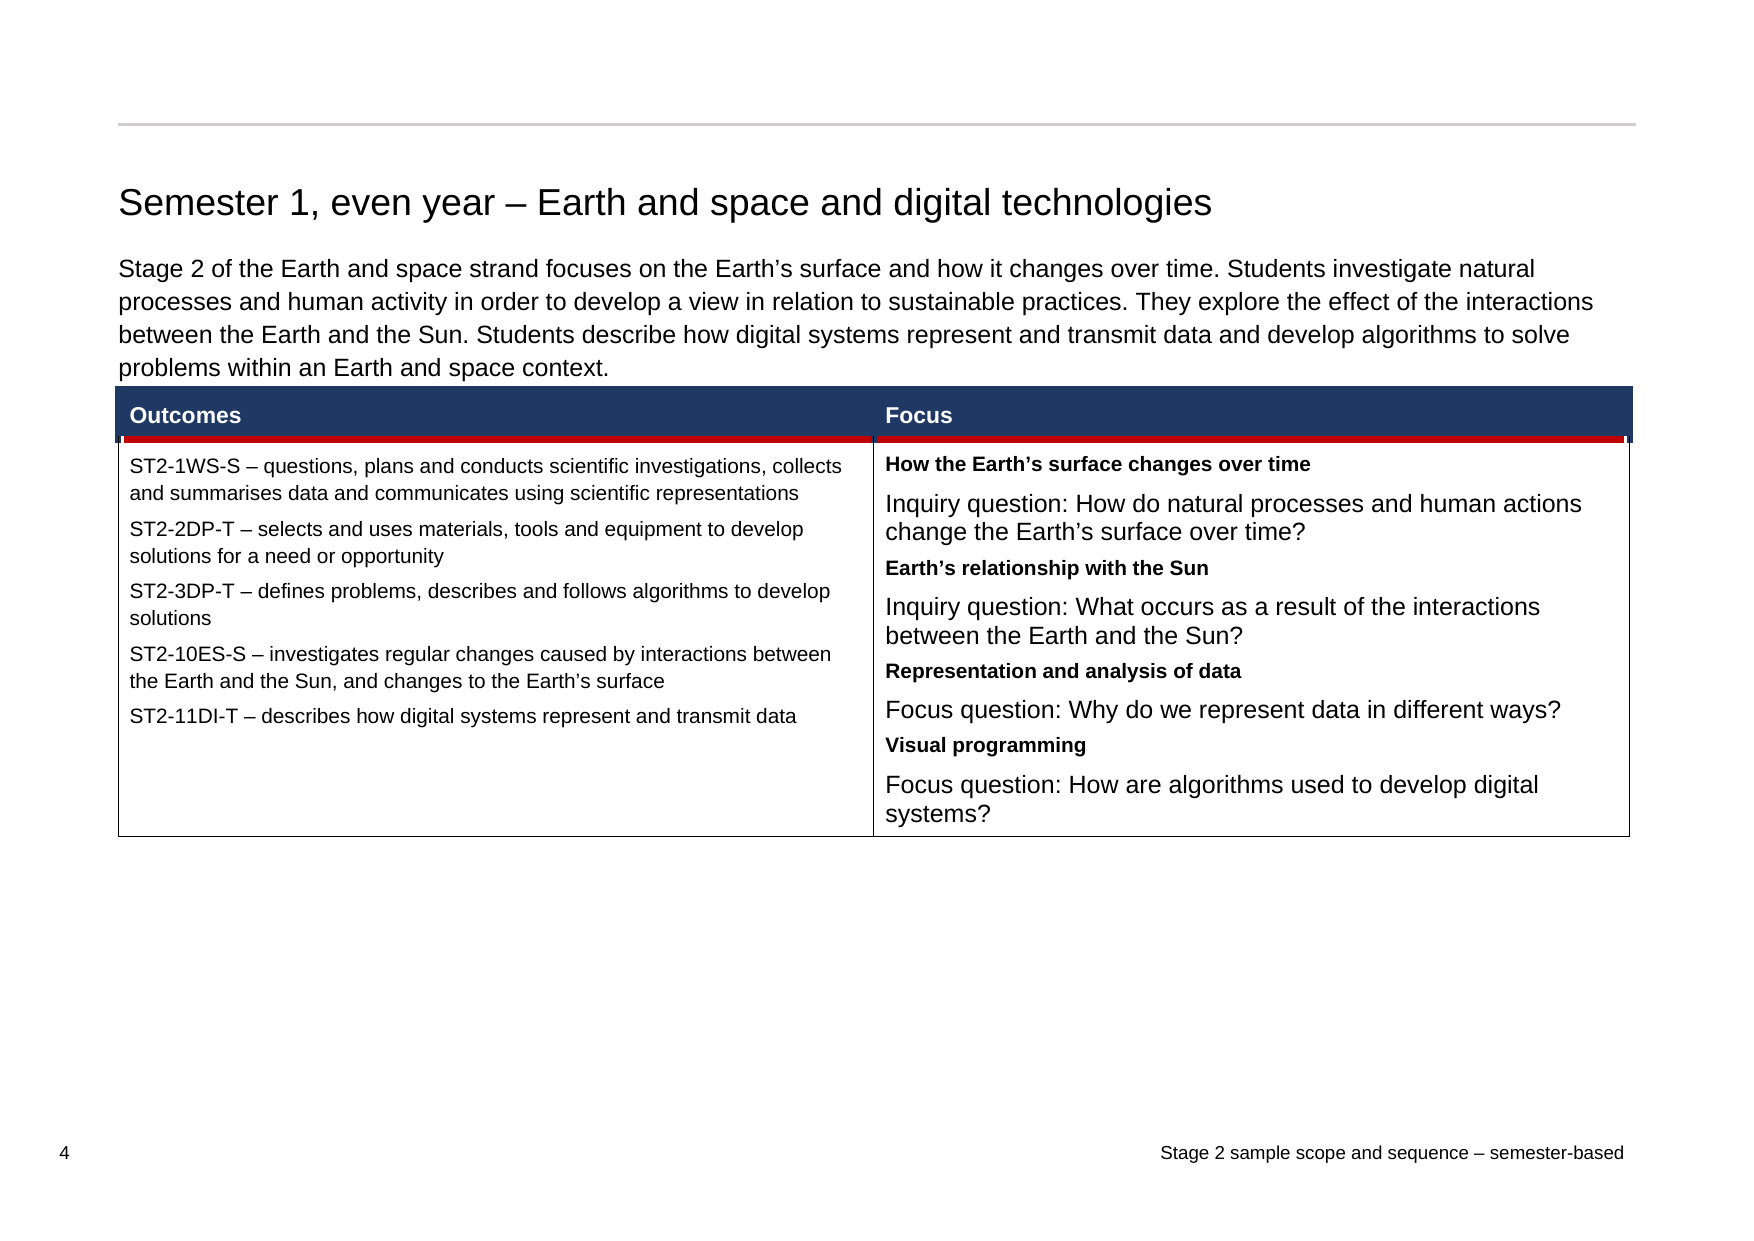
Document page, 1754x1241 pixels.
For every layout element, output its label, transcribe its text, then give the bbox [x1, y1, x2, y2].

subtitle Semester 1, even year – Earth and space and digital technologies [118, 180, 1636, 223]
table_header Outcomes [121, 393, 871, 436]
table_cell ST2-1WS-S – questions, plans and conducts scientific investigations, collects and summarises data and communicates using scientific representations ST2-2DP-T – selects and uses materials, tools and equipment to develop solutions for a need or opportunity ST2-3DP-T – defines problems, describes and follows algorithms to develop solutions ST2-10ES-S – investigates regular changes caused by interactions between the Earth and the Sun, and changes to the Earth’s surface ST2-11DI-T – describes how digital systems represent and transmit data [119, 436, 873, 836]
text Stage 2 of the Earth and space strand focuses on the Earth’s surface and how it changes over time. Students investigate natural processes and human activity in order to develop a view in relation to sustainable practices. They explore the effect of the interactions between the Earth and the Sun. Students describe how digital systems represent and transmit data and develop algorithms to solve problems within an Earth and space context. [118, 254, 1636, 382]
table_header Focus [877, 393, 1627, 436]
table_cell How the Earth’s surface changes over time Inquiry question: How do natural processes and human actions change the Earth’s surface over time? Earth’s relationship with the Sun Inquiry question: What occurs as a result of the interactions between the Earth and the Sun? Representation and analysis of data Focus question: Why do we represent data in different ways? Visual programming Focus question: How are algorithms used to develop digital systems? [874, 436, 1629, 836]
